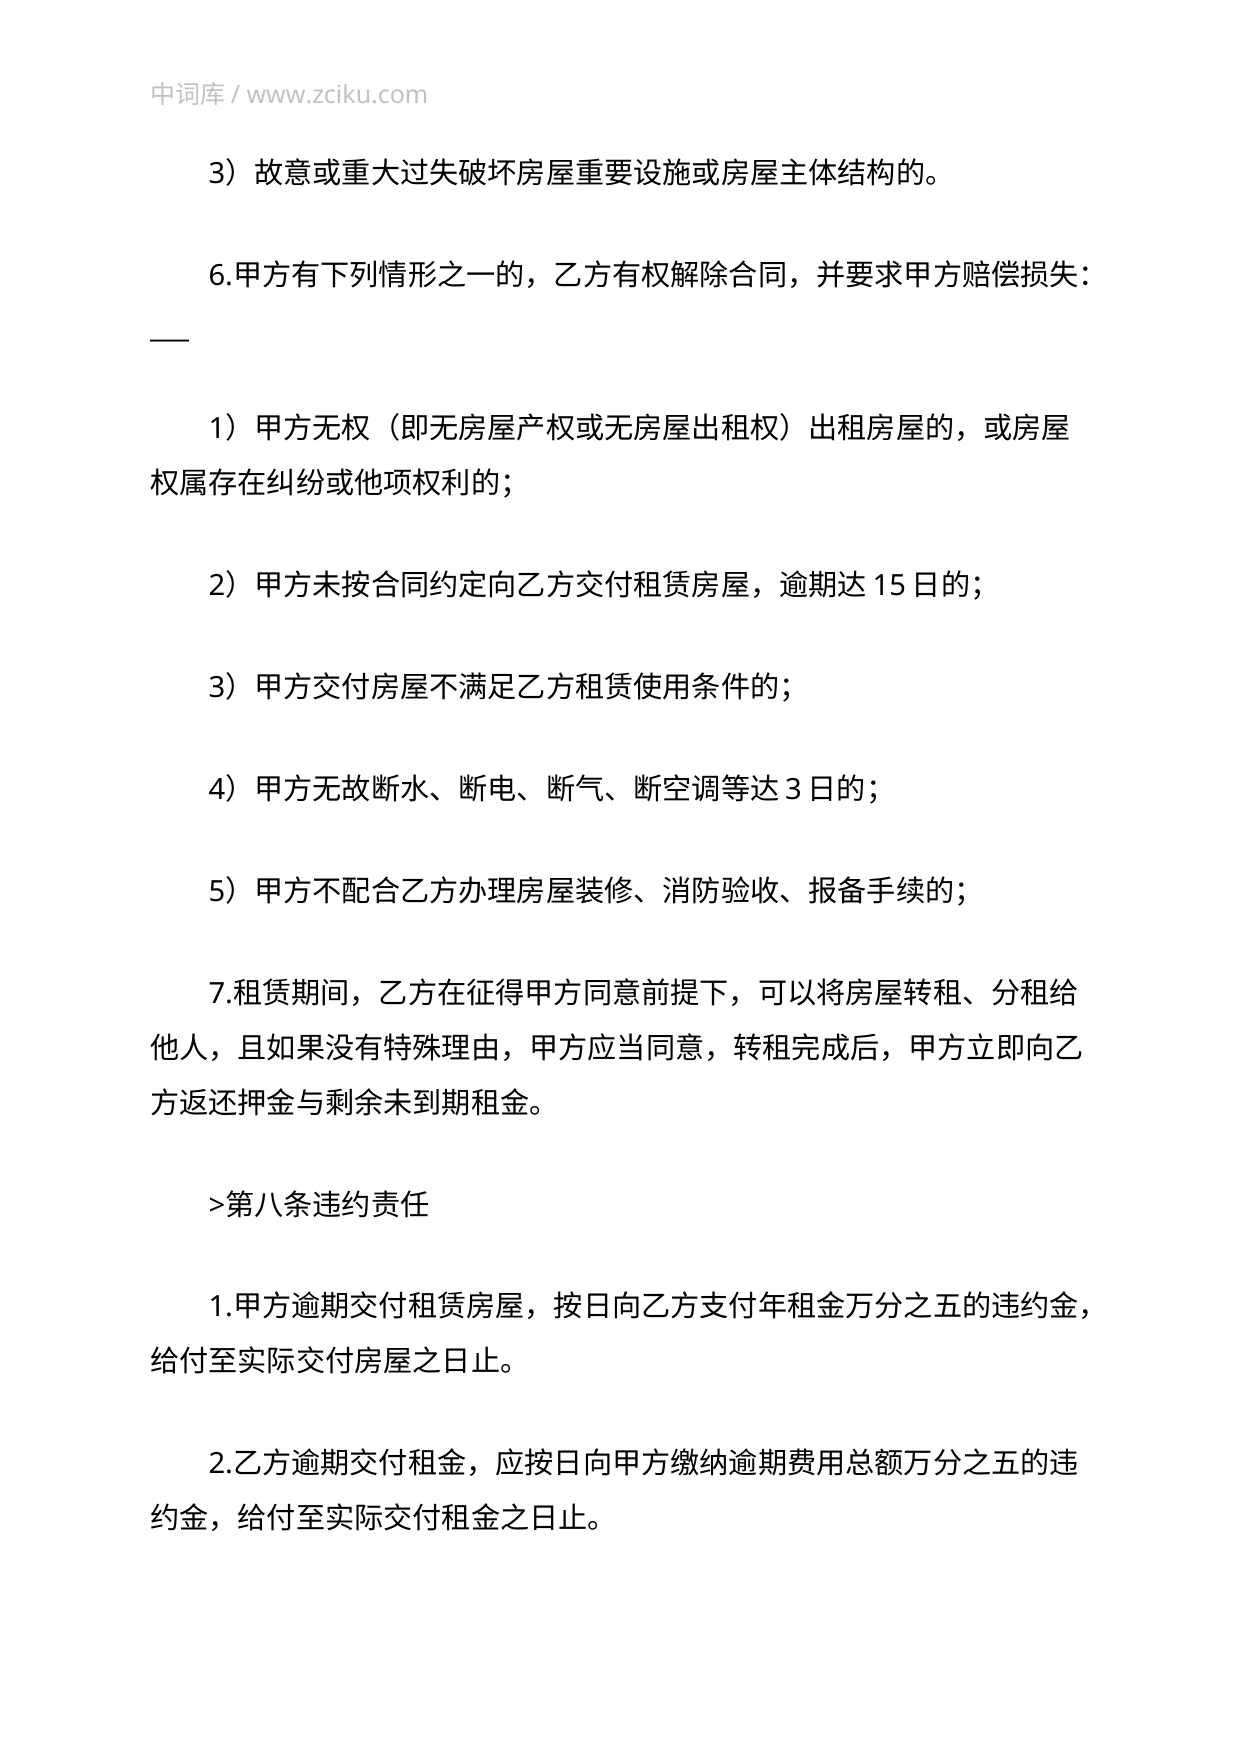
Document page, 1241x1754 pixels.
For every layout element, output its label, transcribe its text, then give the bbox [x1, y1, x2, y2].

text 3）甲方交付房屋不满足乙方租赁使用条件的； [150, 663, 1090, 706]
text >第八条违约责任 [150, 1181, 1090, 1223]
text 2.乙方逾期交付租金，应按日向甲方缴纳逾期费用总额万分之五的违约金，给付至实际交付租金之日止。 [150, 1440, 1090, 1537]
text 3）故意或重大过失破坏房屋重要设施或房屋主体结构的。 [150, 150, 1090, 192]
text 6.甲方有下列情形之一的，乙方有权解除合同，并要求甲方赔偿损失：___ [150, 252, 1090, 346]
text 1.甲方逾期交付租赁房屋，按日向乙方支付年租金万分之五的违约金，给付至实际交付房屋之日止。 [150, 1283, 1090, 1380]
text 2）甲方未按合同约定向乙方交付租赁房屋，逾期达15日的； [150, 561, 1090, 604]
text 1）甲方无权（即无房屋产权或无房屋出租权）出租房屋的，或房屋权属存在纠纷或他项权利的； [150, 405, 1090, 502]
text 5）甲方不配合乙方办理房屋装修、消防验收、报备手续的； [150, 867, 1090, 910]
text 4）甲方无故断水、断电、断气、断空调等达3日的； [150, 765, 1090, 808]
text 7.租赁期间，乙方在征得甲方同意前提下，可以将房屋转租、分租给他人，且如果没有特殊理由，甲方应当同意，转租完成后，甲方立即向乙方返还押金与剩余未到期租金。 [150, 969, 1090, 1122]
